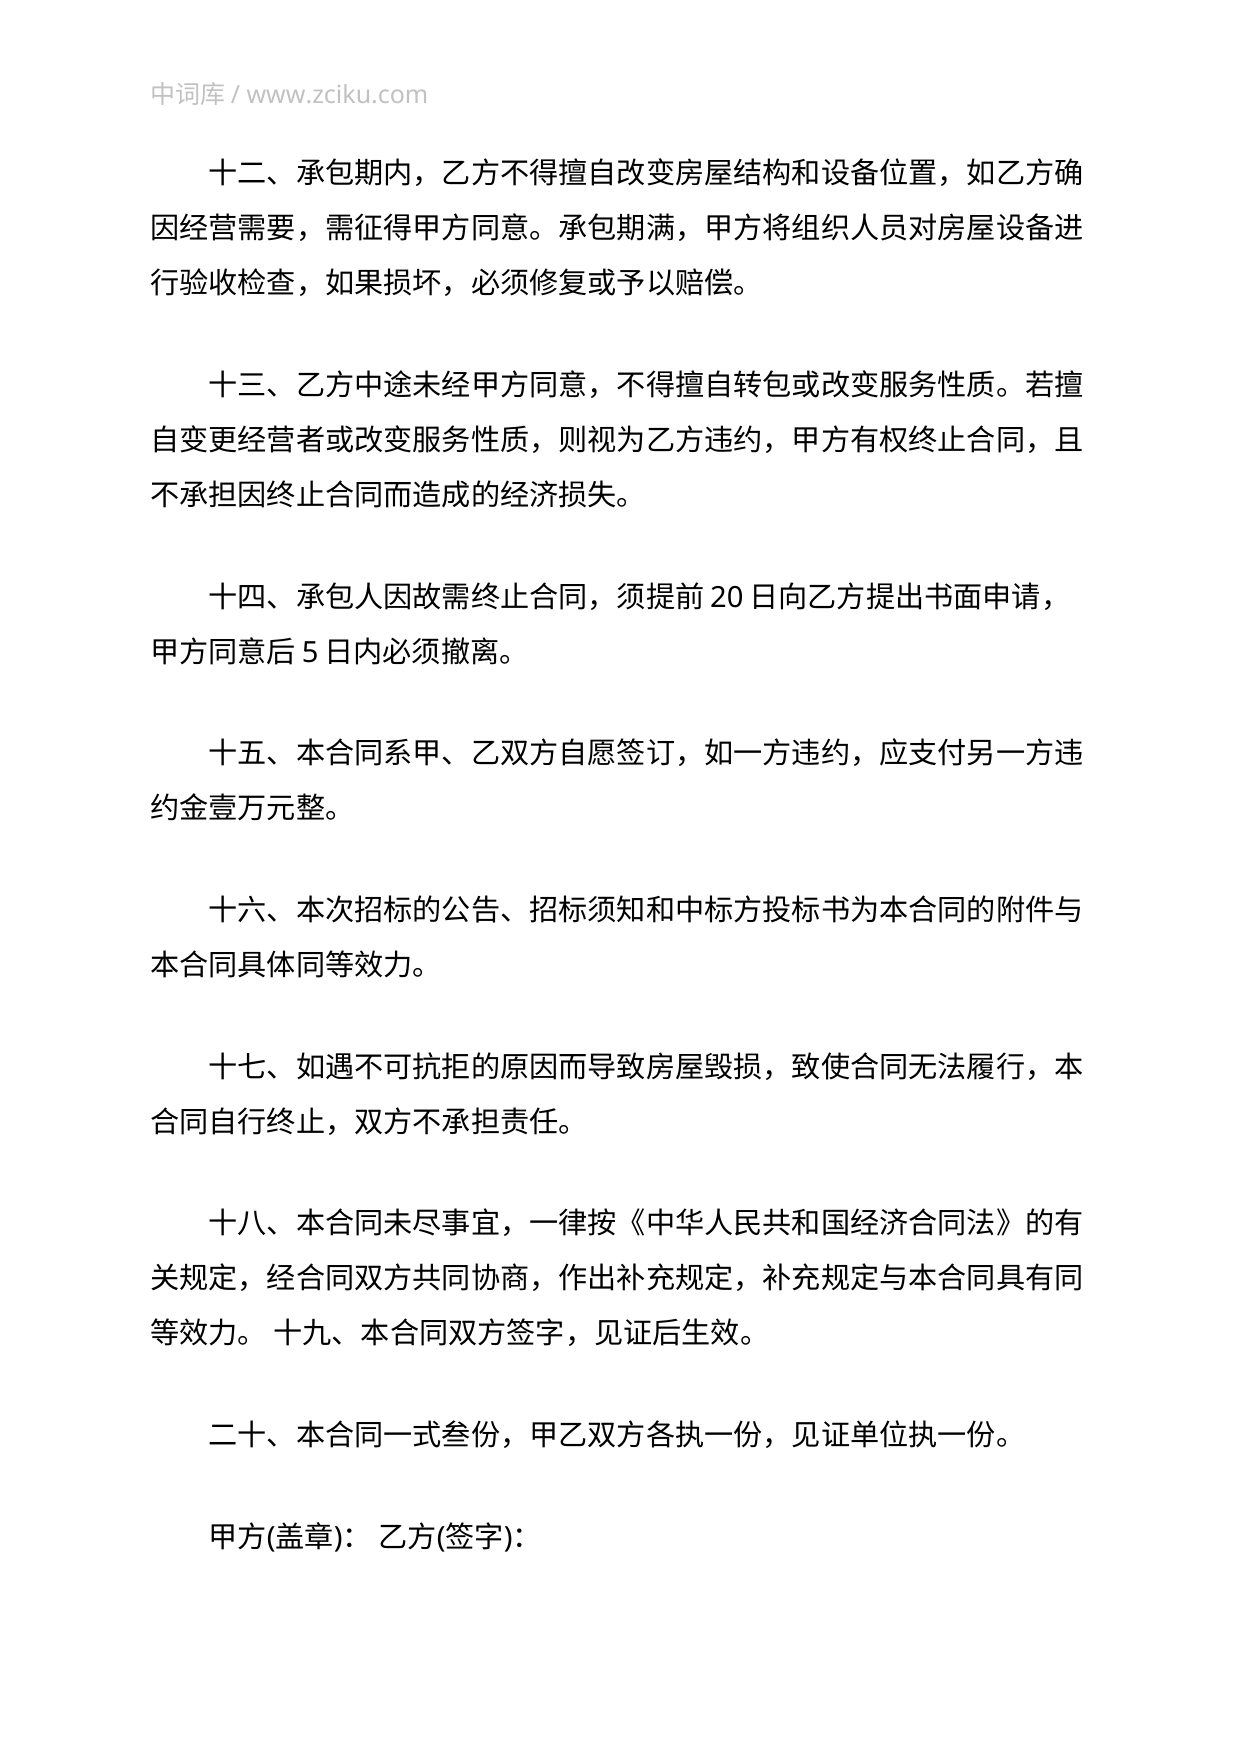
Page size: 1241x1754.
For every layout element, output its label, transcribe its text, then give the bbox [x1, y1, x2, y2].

text 十八、本合同未尽事宜，一律按《中华人民共和国经济合同法》的有关规定，经合同双方共同协商，作出补充规定，补充规定与本合同具有同等效力。 十九、本合同双方签字，见证后生效。 [150, 1200, 1090, 1352]
text 甲方(盖章)： 乙方(签字)： [150, 1513, 1090, 1556]
text 十三、乙方中途未经甲方同意，不得擅自转包或改变服务性质。若擅自变更经营者或改变服务性质，则视为乙方违约，甲方有权终止合同，且不承担因终止合同而造成的经济损失。 [150, 362, 1090, 514]
text 十七、如遇不可抗拒的原因而导致房屋毁损，致使合同无法履行，本合同自行终止，双方不承担责任。 [150, 1043, 1090, 1141]
text 二十、本合同一式叁份，甲乙双方各执一份，见证单位执一份。 [150, 1412, 1090, 1454]
text 十五、本合同系甲、乙双方自愿签订，如一方违约，应支付另一方违约金壹万元整。 [150, 730, 1090, 827]
text 十二、承包期内，乙方不得擅自改变房屋结构和设备位置，如乙方确因经营需要，需征得甲方同意。承包期满，甲方将组织人员对房屋设备进行验收检查，如果损坏，必须修复或予以赔偿。 [150, 150, 1090, 302]
text 十四、承包人因故需终止合同，须提前20日向乙方提出书面申请，甲方同意后5日内必须撤离。 [150, 573, 1090, 671]
text 十六、本次招标的公告、招标须知和中标方投标书为本合同的附件与本合同具体同等效力。 [150, 887, 1090, 984]
